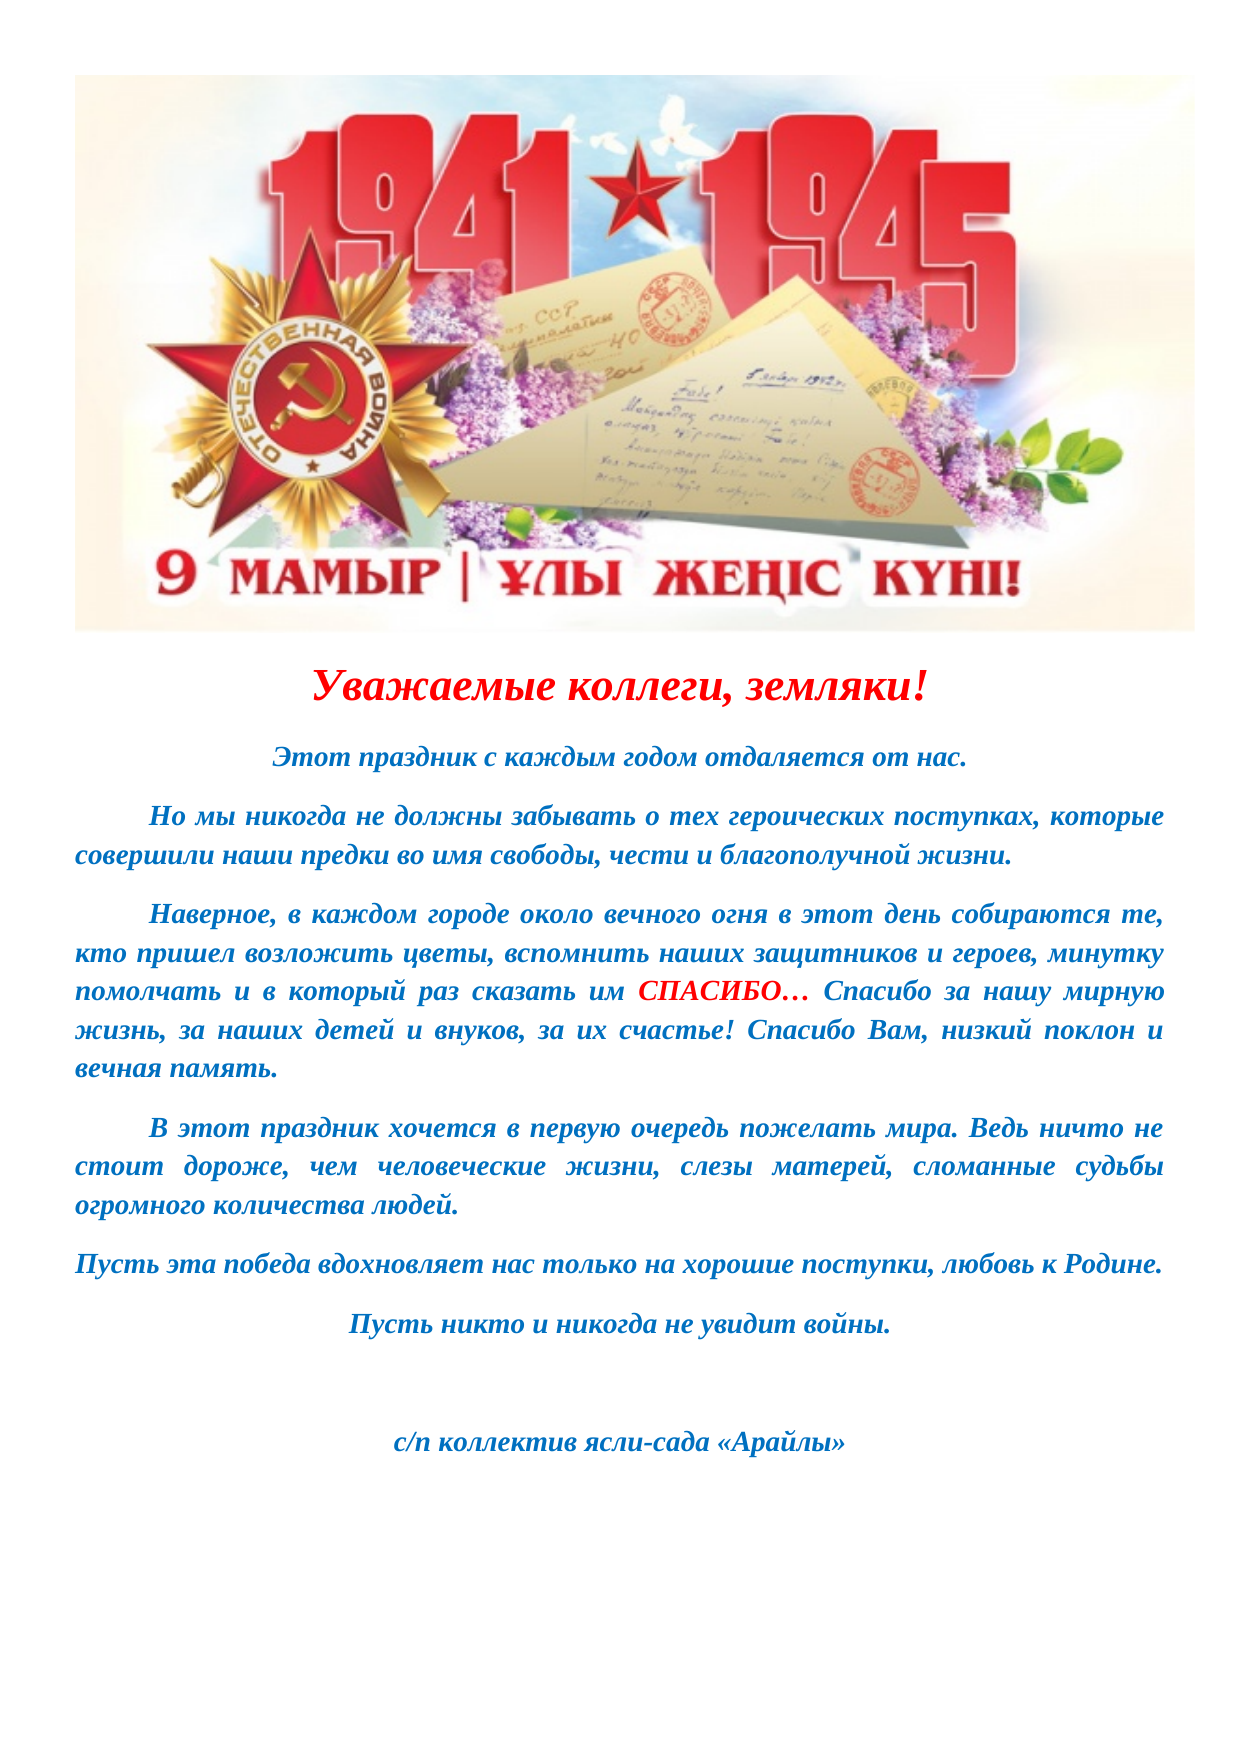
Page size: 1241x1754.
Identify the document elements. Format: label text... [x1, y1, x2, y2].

text В этот праздник хочется в первую очередь пожелать мира. Ведь ничто не стоит дороже, чем человеческие жизни, слезы матерей, сломанные судьбы огромного количества людей. [75, 1110, 1165, 1221]
text Пусть никто и никогда не увидит войны. [75, 1306, 1165, 1339]
text Наверное, в каждом городе около вечного огня в этот день собираются те, кто пришел возложить цветы, вспомнить наших защитников и героев, минутку помолчать и в который раз сказать им СПАСИБО… Спасибо за нашу мирную жизнь, за наших детей и внуков, за их счастье! Спасибо Вам, низкий поклон и вечная память. [75, 896, 1165, 1084]
picture [75, 75, 1195, 633]
text Уважаемые коллеги, земляки! [75, 658, 1165, 711]
text Этот праздник с каждым годом отдаляется от нас. [75, 739, 1165, 773]
text Но мы никогда не должны забывать о тех героических поступках, которые совершили наши предки во имя свободы, чести и благополучной жизни. [75, 798, 1165, 871]
text Пусть эта победа вдохновляет нас только на хорошие поступки, любовь к Родине. [75, 1246, 1165, 1280]
text с/п коллектив ясли-сада «Арайлы» [75, 1424, 1165, 1458]
